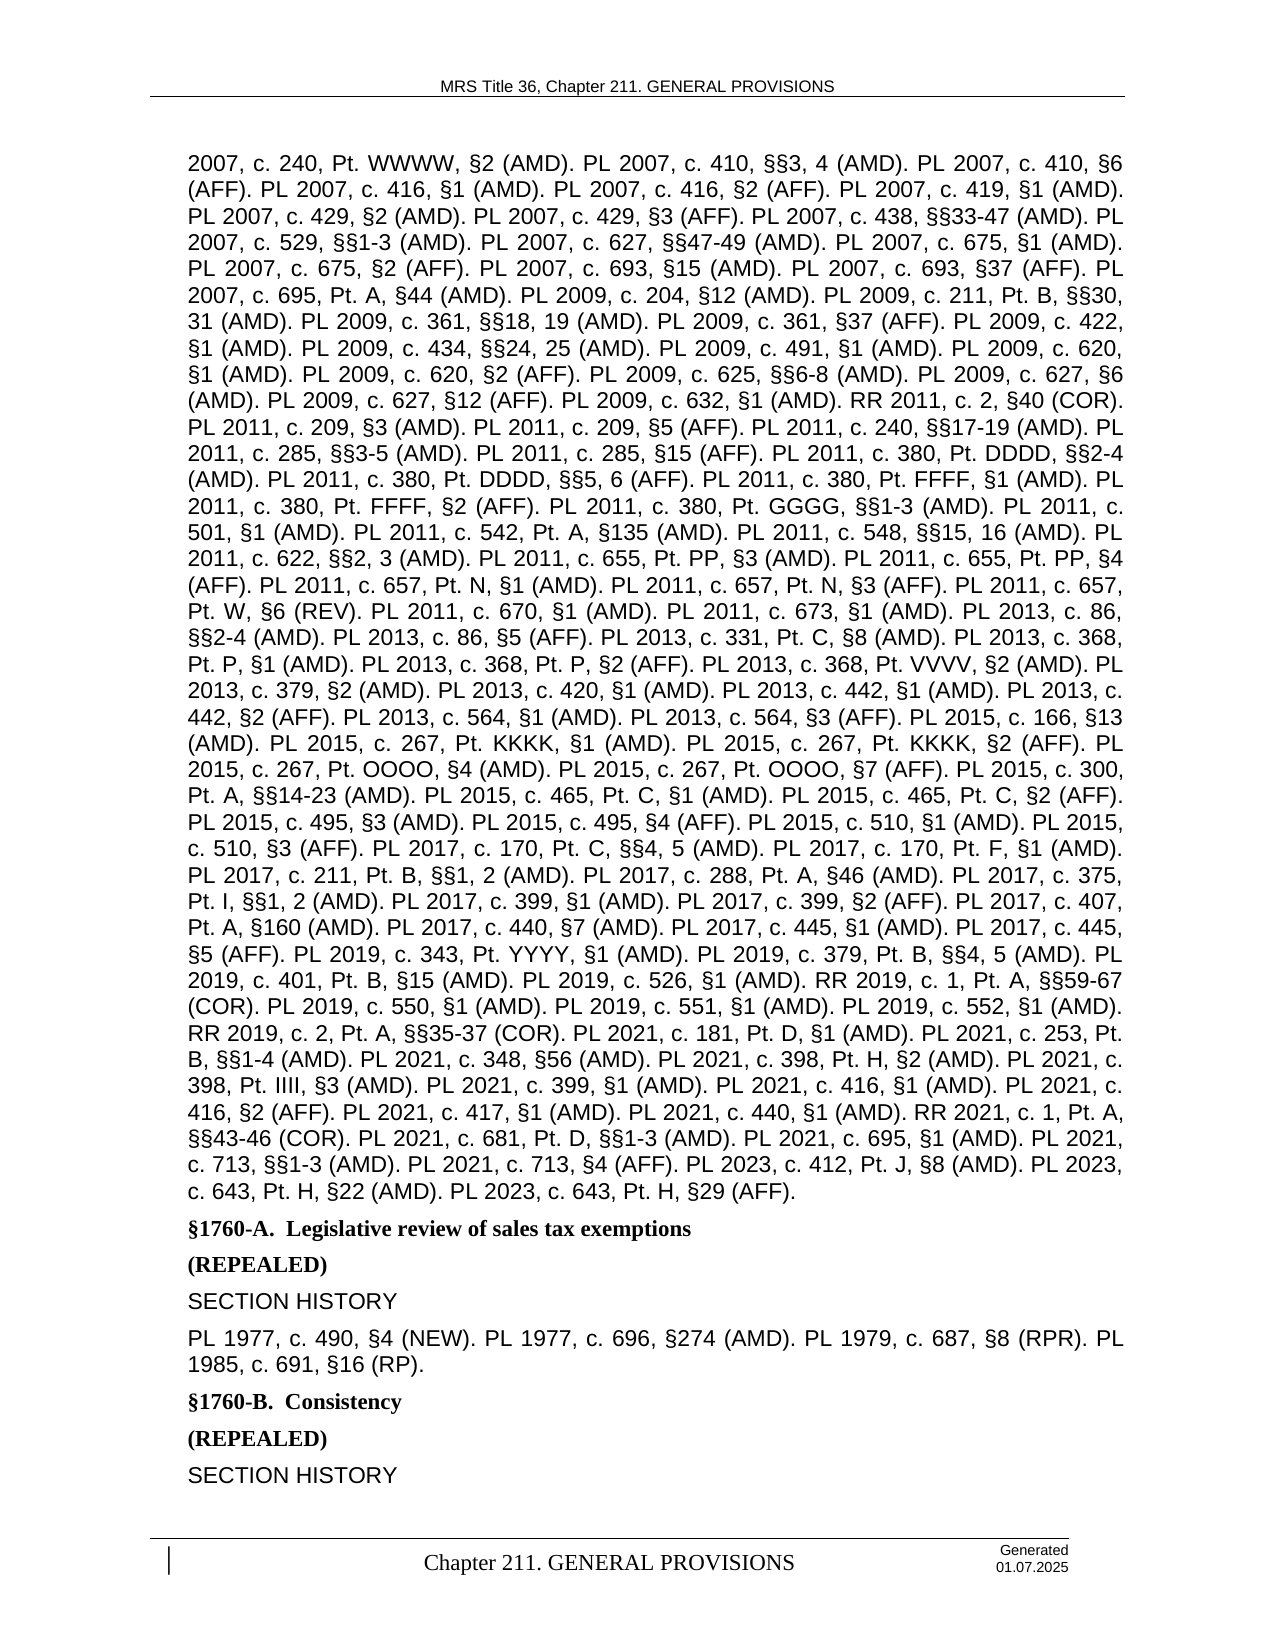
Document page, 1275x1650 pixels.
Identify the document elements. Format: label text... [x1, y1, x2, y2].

text (REPEALED) [187, 1425, 1125, 1451]
text PL 1977, c. 490, §4 (NEW). PL 1977, c. 696, §274 (AMD). PL 1979, c. 687, §8 (RPR). PL 1985, c. 691, §16 (RP). [187, 1325, 1125, 1378]
text §1760-B. Consistency [187, 1388, 1125, 1414]
text (REPEALED) [187, 1251, 1125, 1278]
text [187, 150, 1125, 1204]
text SECTION HISTORY [187, 1462, 1125, 1488]
text §1760-A. Legislative review of sales tax exemptions [187, 1214, 1125, 1241]
text SECTION HISTORY [187, 1288, 1125, 1314]
